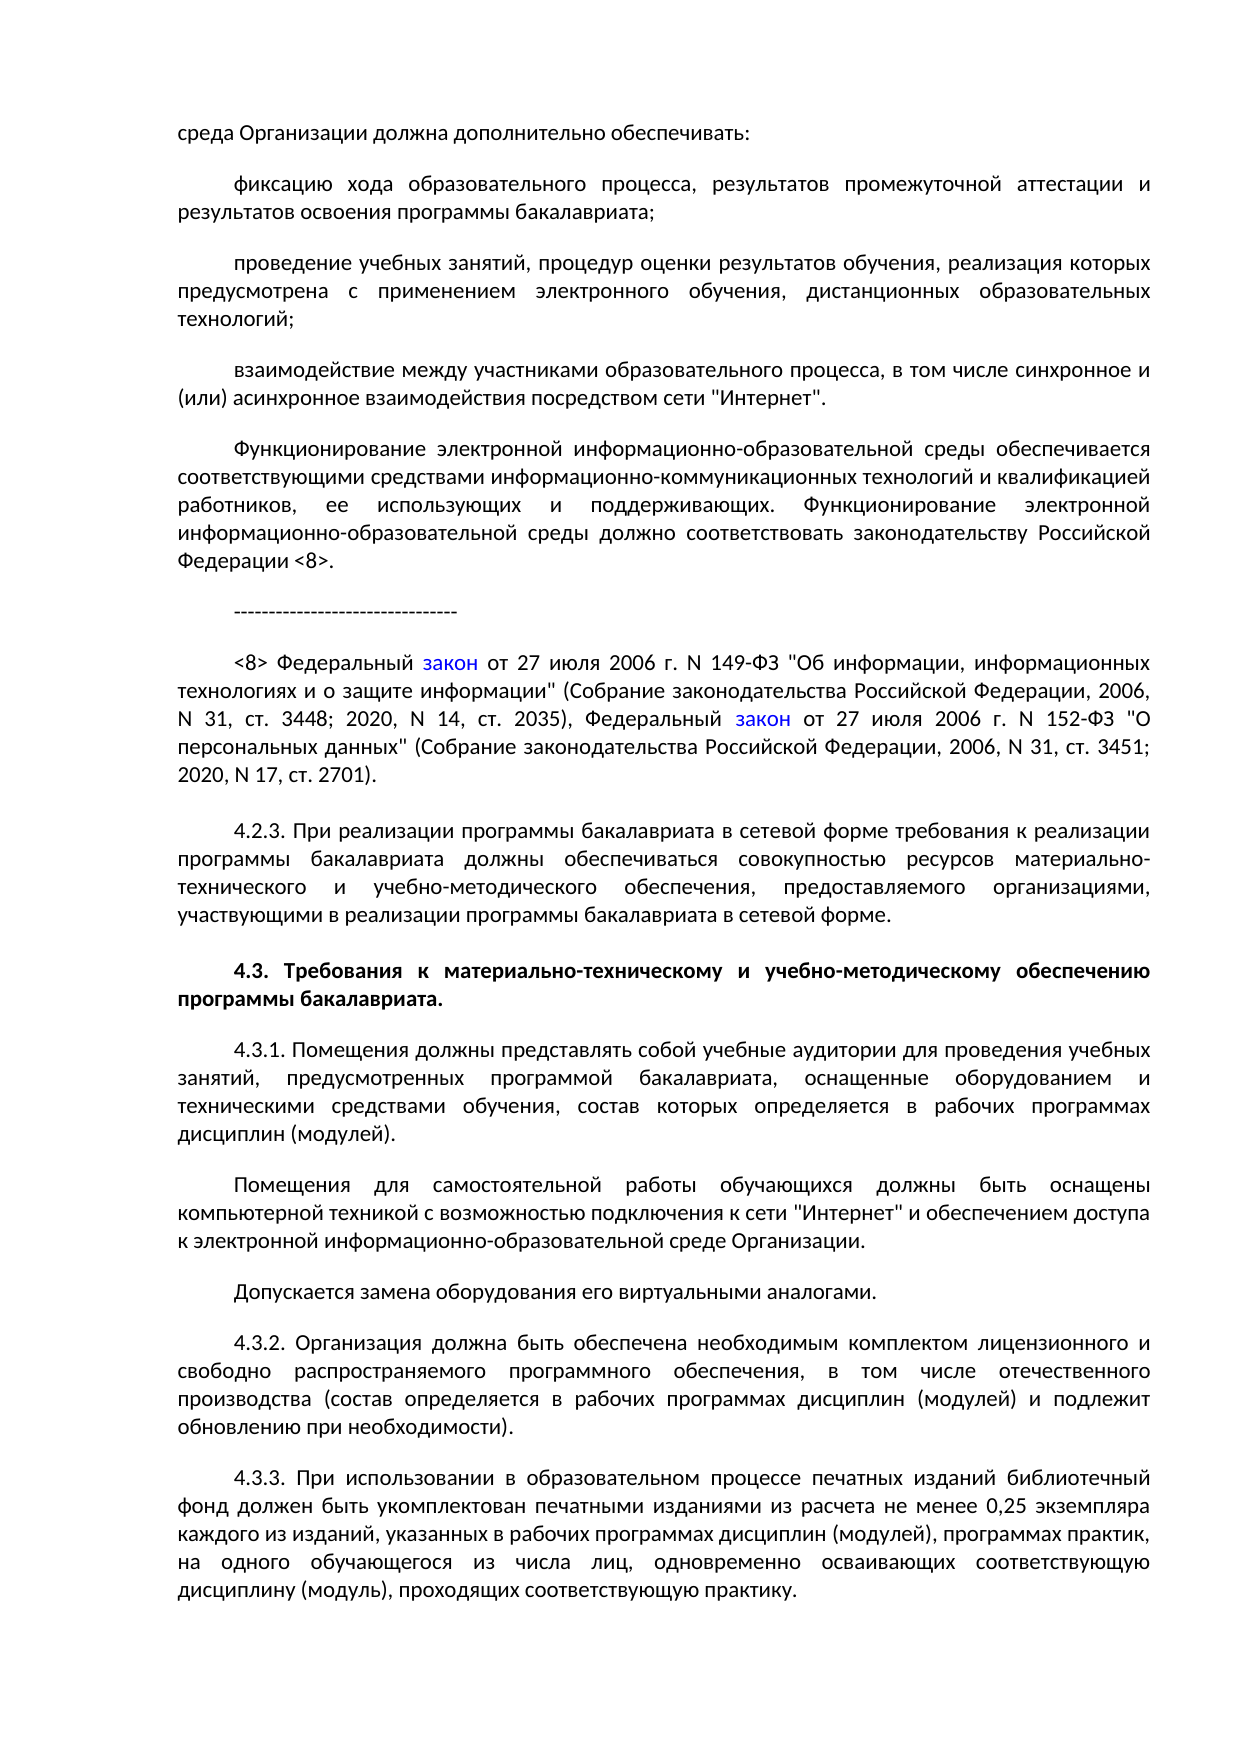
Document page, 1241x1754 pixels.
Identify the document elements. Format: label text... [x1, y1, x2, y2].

text 4.3.3. При использовании в образовательном процессе печатных изданий библиотечный фонд должен быть укомплектован печатными изданиями из расчета не менее 0,25 экземпляра каждого из изданий, указанных в рабочих программах дисциплин (модулей), программах практик, на одного обучающегося из числа лиц, одновременно осваивающих соответствующую дисциплину (модуль), проходящих соответствующую практику. [177, 1463, 1152, 1603]
title 4.3. Требования к материально-техническому и учебно-методическому обеспечению программы бакалавриата. [177, 956, 1152, 1012]
text -------------------------------- [177, 597, 1152, 625]
text 4.3.1. Помещения должны представлять собой учебные аудитории для проведения учебных занятий, предусмотренных программой бакалавриата, оснащенные оборудованием и техническими средствами обучения, состав которых определяется в рабочих программах дисциплин (модулей). [177, 1035, 1152, 1147]
text Функционирование электронной информационно-образовательной среды обеспечивается соответствующими средствами информационно-коммуникационных технологий и квалификацией работников, ее использующих и поддерживающих. Функционирование электронной информационно-образовательной среды должно соответствовать законодательству Российской Федерации <8>. [177, 434, 1152, 574]
text проведение учебных занятий, процедур оценки результатов обучения, реализация которых предусмотрена с применением электронного обучения, дистанционных образовательных технологий; [177, 248, 1152, 332]
text 4.3.2. Организация должна быть обеспечена необходимым комплектом лицензионного и свободно распространяемого программного обеспечения, в том числе отечественного производства (состав определяется в рабочих программах дисциплин (модулей) и подлежит обновлению при необходимости). [177, 1328, 1152, 1440]
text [177, 118, 1152, 146]
text 4.2.3. При реализации программы бакалавриата в сетевой форме требования к реализации программы бакалавриата должны обеспечиваться совокупностью ресурсов материально-технического и учебно-методического обеспечения, предоставляемого организациями, участвующими в реализации программы бакалавриата в сетевой форме. [177, 816, 1152, 928]
text взаимодействие между участниками образовательного процесса, в том числе синхронное и (или) асинхронное взаимодействия посредством сети "Интернет". [177, 355, 1152, 411]
text <8> Федеральный закон от 27 июля 2006 г. N 149-ФЗ "Об информации, информационных технологиях и о защите информации" (Собрание законодательства Российской Федерации, 2006, N 31, ст. 3448; 2020, N 14, ст. 2035), Федеральный закон от 27 июля 2006 г. N 152-ФЗ "О персональных данных" (Собрание законодательства Российской Федерации, 2006, N 31, ст. 3451; 2020, N 17, ст. 2701). [177, 648, 1152, 788]
text Помещения для самостоятельной работы обучающихся должны быть оснащены компьютерной техникой с возможностью подключения к сети "Интернет" и обеспечением доступа к электронной информационно-образовательной среде Организации. [177, 1170, 1152, 1254]
text Допускается замена оборудования его виртуальными аналогами. [177, 1277, 1152, 1305]
text фиксацию хода образовательного процесса, результатов промежуточной аттестации и результатов освоения программы бакалавриата; [177, 169, 1152, 225]
